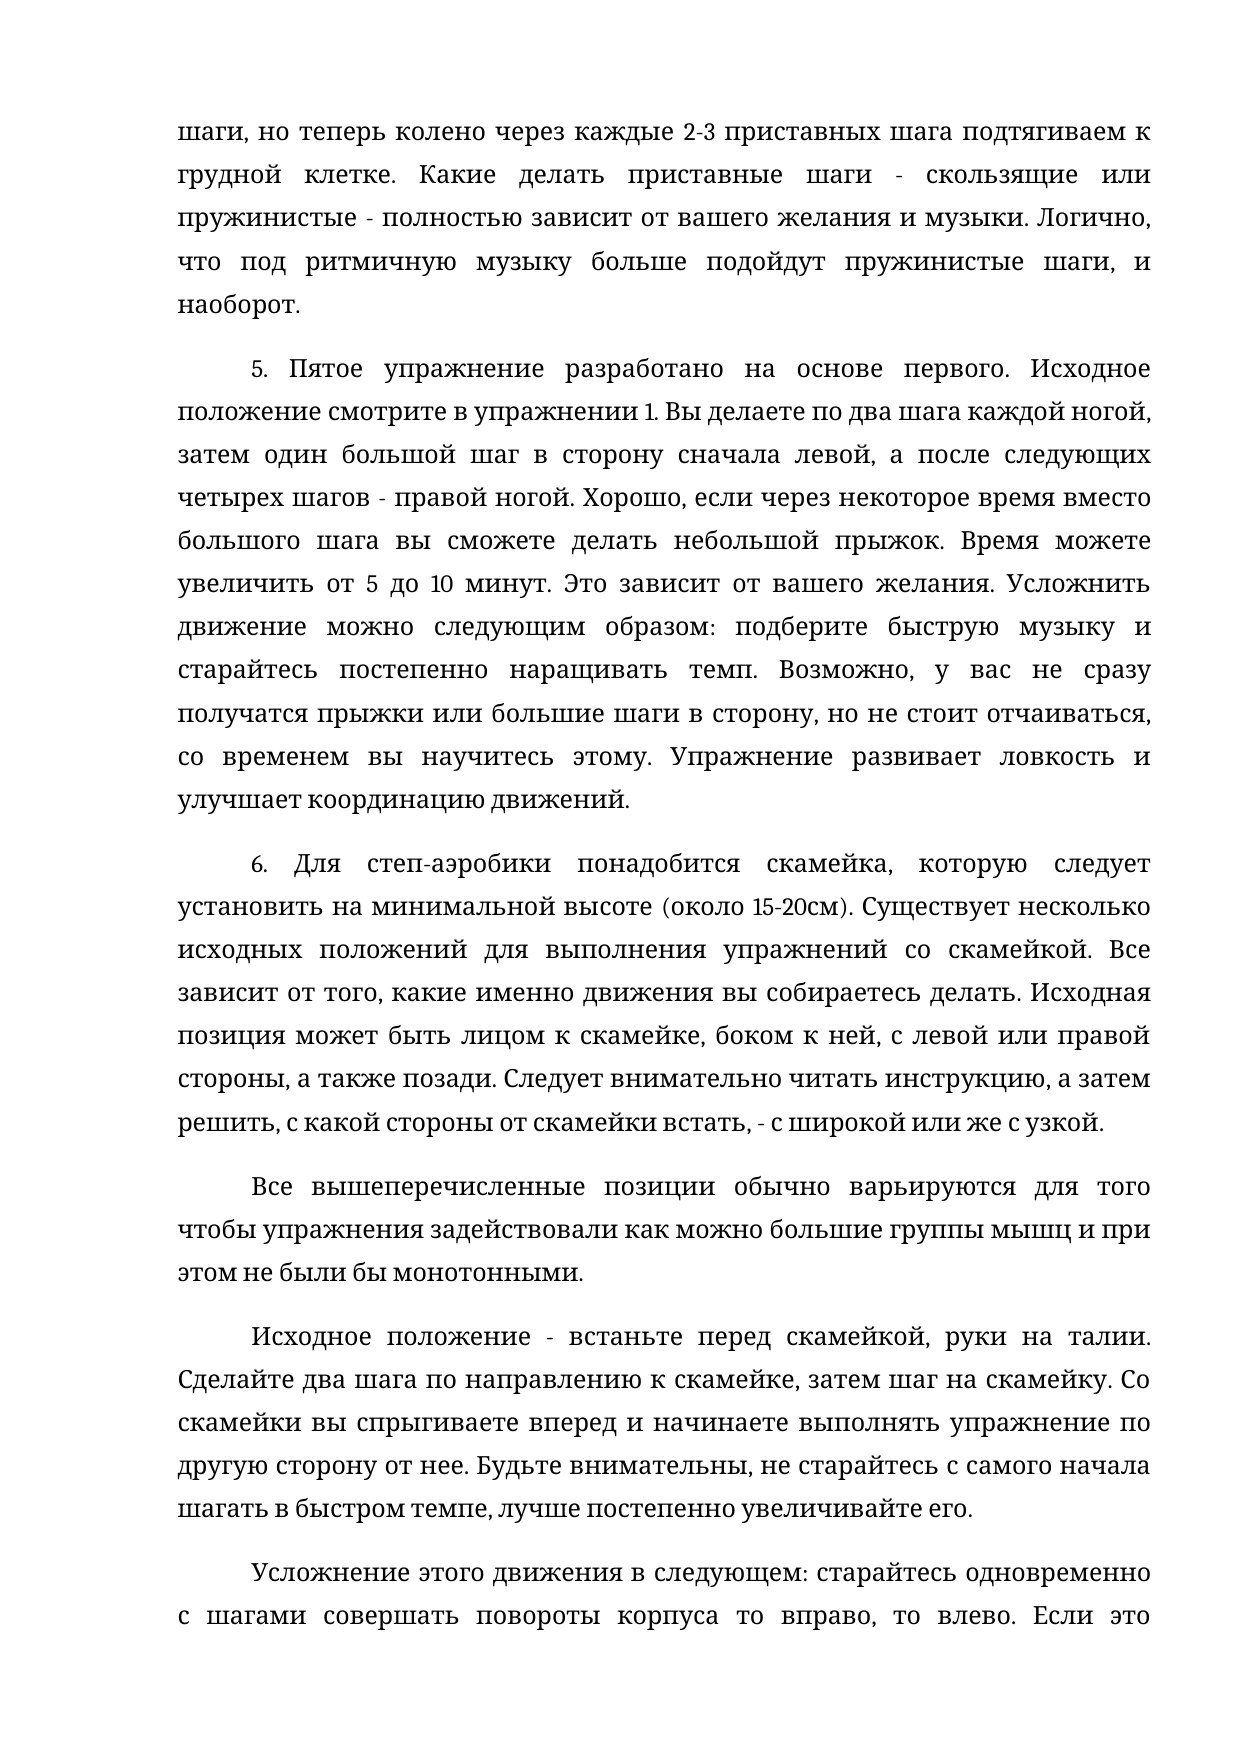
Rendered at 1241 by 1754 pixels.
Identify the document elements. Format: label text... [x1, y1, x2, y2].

text 5. Пятое упражнение разработано на основе первого. Исходное положение смотрите в упражнении 1. Вы делаете по два шага каждой ногой, затем один большой шаг в сторону сначала левой, а после следующих четырех шагов - правой ногой. Хорошо, если через некоторое время вместо большого шага вы сможете делать небольшой прыжок. Время можете увеличить от 5 до 10 минут. Это зависит от вашего желания. Усложнить движение можно следующим образом: подберите быструю музыку и старайтесь постепенно наращивать темп. Возможно, у вас не сразу получатся прыжки или большие шаги в сторону, но не стоит отчаиваться, со временем вы научитесь этому. Упражнение развивает ловкость и улучшает координацию движений. [177, 354, 1152, 814]
text 6. Для степ-аэробики понадобится скамейка, которую следует установить на минимальной высоте (около 15-20см). Существует несколько исходных положений для выполнения упражнений со скамейкой. Все зависит от того, какие именно движения вы собираетесь делать. Исходная позиция может быть лицом к скамейке, боком к ней, с левой или правой стороны, а также позади. Следует внимательно читать инструкцию, а затем решить, с какой стороны от скамейки встать, - с широкой или же с узкой. [177, 850, 1152, 1137]
text Исходное положение - встаньте перед скамейкой, руки на талии. Сделайте два шага по направлению к скамейке, затем шаг на скамейку. Со скамейки вы спрыгиваете вперед и начинаете выполнять упражнение по другую сторону от нее. Будьте внимательны, не старайтесь с самого начала шагать в быстром темпе, лучше постепенно увеличивайте его. [177, 1323, 1152, 1524]
text Все вышеперечисленные позиции обычно варьируются для того чтобы упражнения задействовали как можно большие группы мышц и при этом не были бы монотонными. [177, 1172, 1152, 1287]
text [177, 1559, 1152, 1631]
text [177, 118, 1152, 319]
